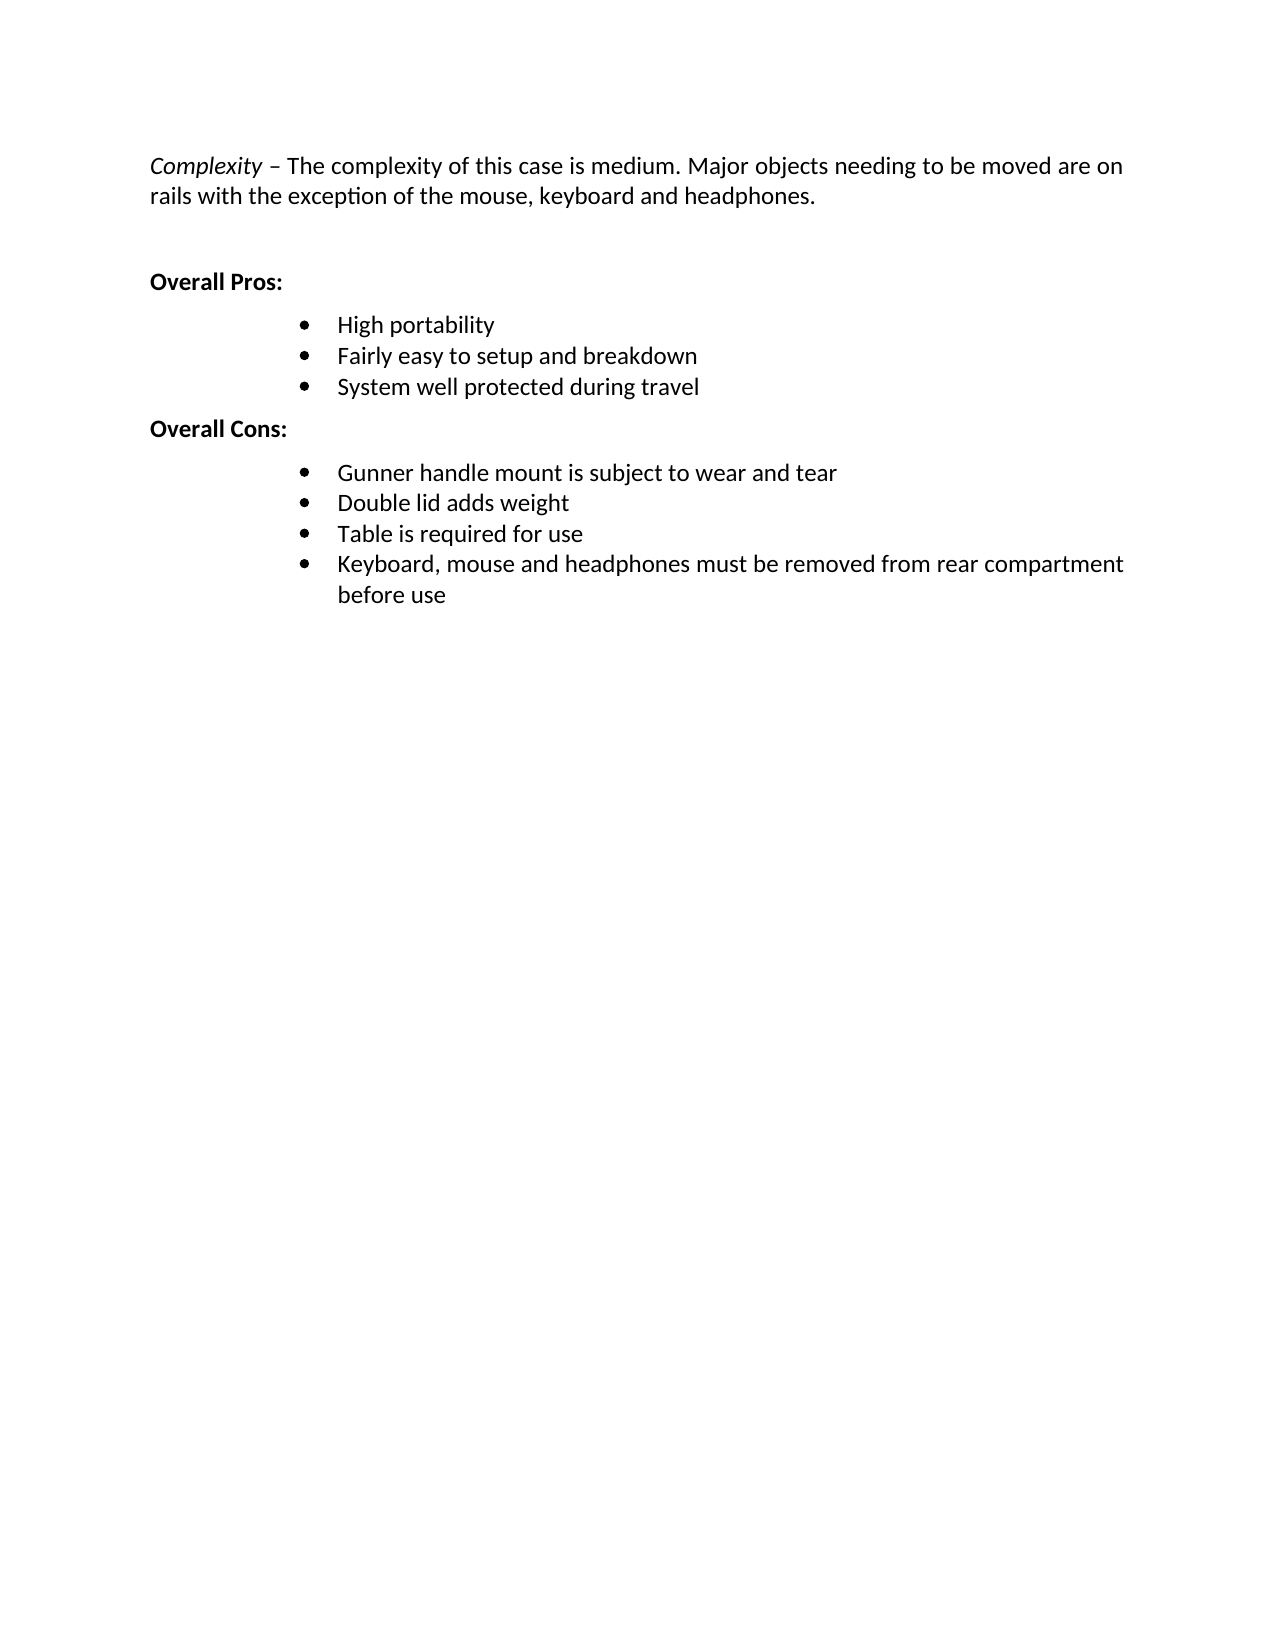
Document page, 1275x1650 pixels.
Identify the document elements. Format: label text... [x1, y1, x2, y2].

text Complexity – The complexity of this case is medium. Major objects needing to be moved are on rails with the exception of the mouse, keyboard and headphones. [150, 150, 1125, 211]
list Gunner handle mount is subject to wear and tear [300, 457, 1125, 487]
list Double lid adds weight [300, 487, 1125, 518]
list High portability [300, 309, 1125, 340]
list Fairly easy to setup and breakdown [300, 340, 1125, 371]
list Table is required for use [300, 518, 1125, 548]
list System well protected during travel [300, 371, 1125, 401]
text Overall Pros: [150, 267, 1125, 297]
text Overall Cons: [150, 414, 1125, 444]
list Keyboard, mouse and headphones must be removed from rear compartment before use [300, 548, 1125, 609]
